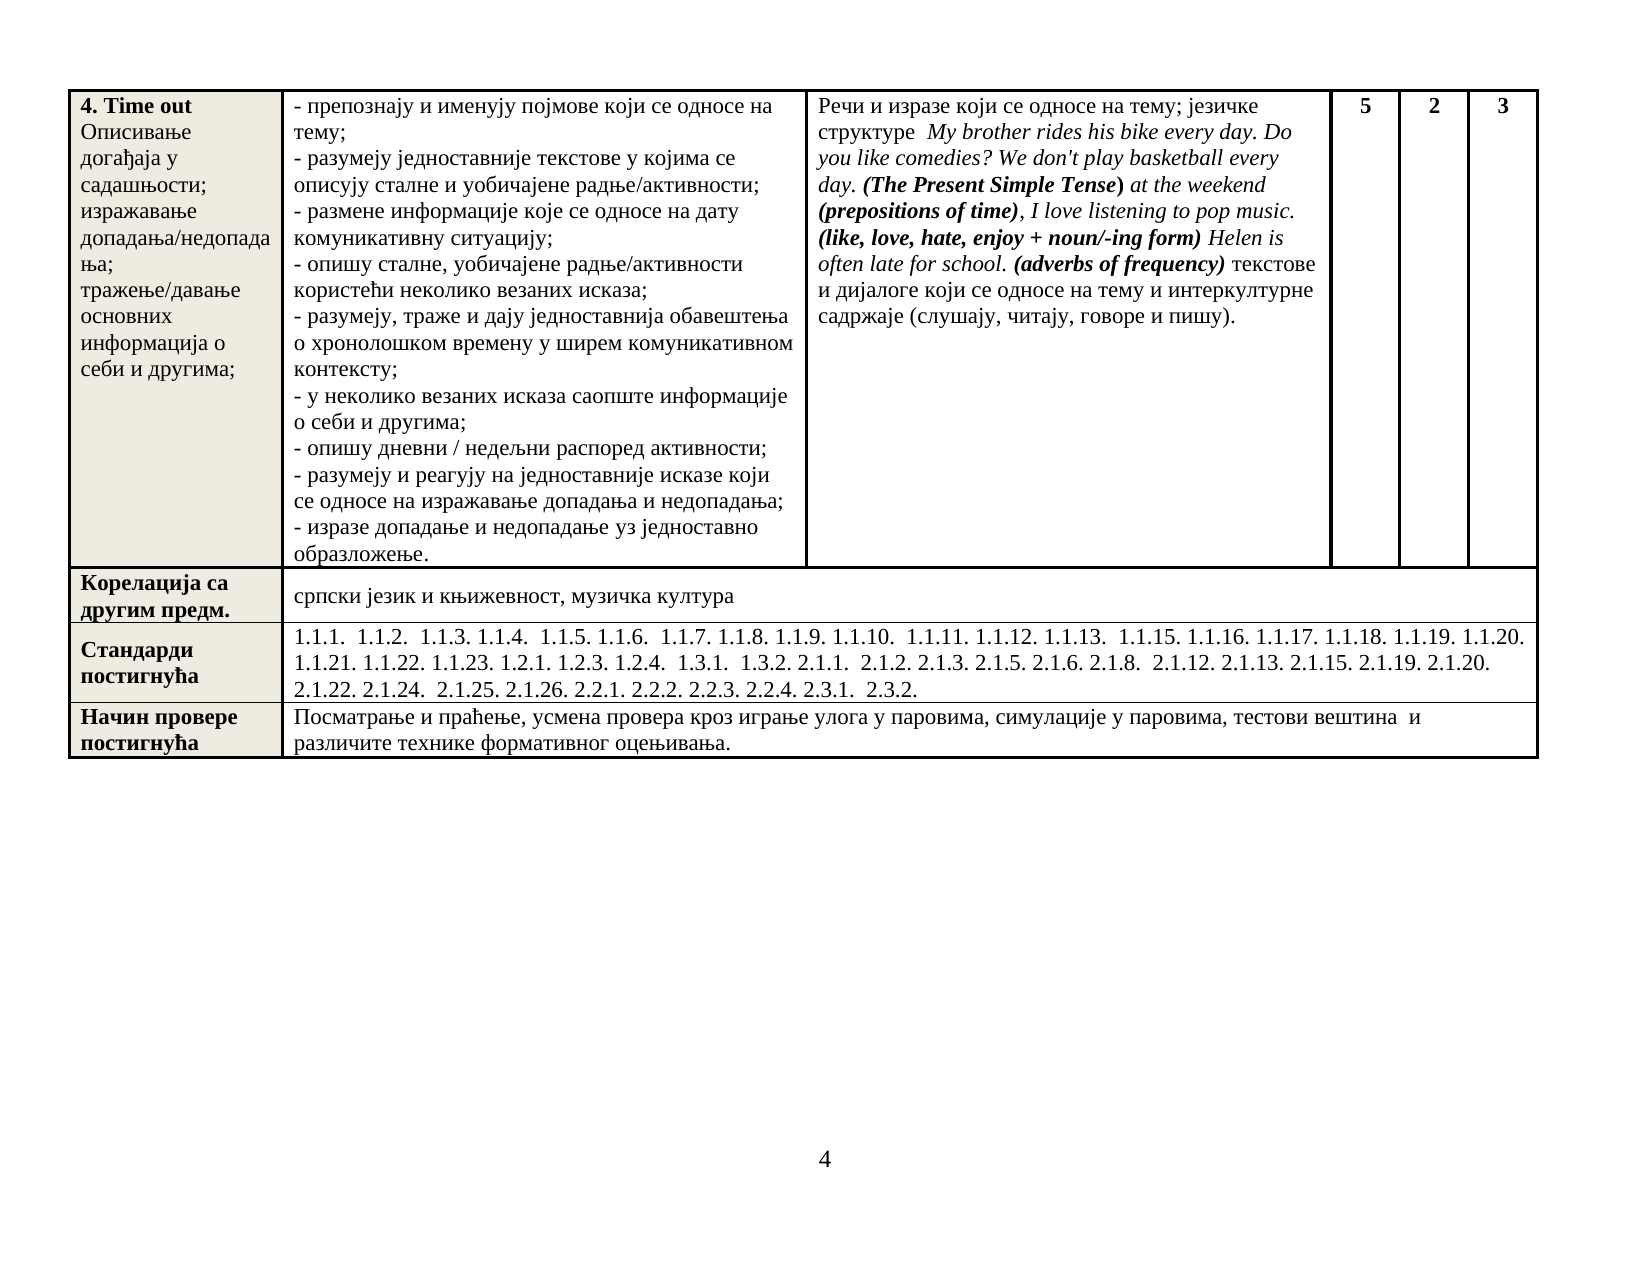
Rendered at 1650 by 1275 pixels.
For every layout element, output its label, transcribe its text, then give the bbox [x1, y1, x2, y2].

table_cell Начин провере постигнућа [71, 703, 281, 756]
table_cell Посматрање и праћење, усмена провера кроз играње улога у паровима, симулације у паровима, тестови вештина и различите технике формативног оцењивања. [284, 703, 1536, 756]
table_header 2 [1401, 92, 1467, 566]
table_cell 1.1.1. 1.1.2. 1.1.3. 1.1.4. 1.1.5. 1.1.6. 1.1.7. 1.1.8. 1.1.9. 1.1.10. 1.1.11. 1.1.12. 1.1.13. 1.1.15. 1.1.16. 1.1.17. 1.1.18. 1.1.19. 1.1.20. 1.1.21. 1.1.22. 1.1.23. 1.2.1. 1.2.3. 1.2.4. 1.3.1. 1.3.2. 2.1.1. 2.1.2. 2.1.3. 2.1.5. 2.1.6. 2.1.8. 2.1.12. 2.1.13. 2.1.15. 2.1.19. 2.1.20. 2.1.22. 2.1.24. 2.1.25. 2.1.26. 2.2.1. 2.2.2. 2.2.3. 2.2.4. 2.3.1. 2.3.2. [284, 623, 1536, 702]
table_cell Стандарди постигнућа [71, 623, 281, 702]
table_cell Корелација са другим предм. [71, 569, 281, 622]
table_cell српски језик и књижевност, музичка култура [284, 569, 1536, 622]
table_header 5 [1333, 92, 1398, 566]
table_header - препознају и именују појмове који се односе на тему; - разумеју једноставније текстове у којима се описују сталне и уобичајене радње/активности; - размене информације које се односе на дату комуникативну ситуацију; - опишу сталне, уобичајене радње/активности користећи неколико везаних исказа; - разумеју, траже и дају једноставнија обавештења о хронолошком времену у ширем комуникативном контексту; - у неколико везаних исказа саопште информације о себи и другима; - опишу дневни / недељни распоред активности; - разумеју и реагују на једноставније исказе који се односе на изражавање допадања и недопадања; - изразе допадање и недопадање уз једноставно образложење. [284, 92, 805, 566]
table_header 4. Time out Описивање догађаја у садашњости; изражавање допадања/недопадања; тражење/давање основних информација о себи и другима; [71, 92, 281, 566]
table_header Речи и изразе који се односе на тему; језичке структуре My brother rides his bike every day. Do you like comedies? We don't play basketball every day. (The Present Simple Tense) at the weekend (prepositions of time), I love listening to pop music. (like, love, hate, enjoy + noun/-ing form) Helen is often late for school. (adverbs of frequency) текстове и дијалоге који се односе на тему и интеркултурне садржаје (слушају, читају, говоре и пишу). [808, 92, 1329, 566]
table_header 3 [1470, 92, 1536, 566]
